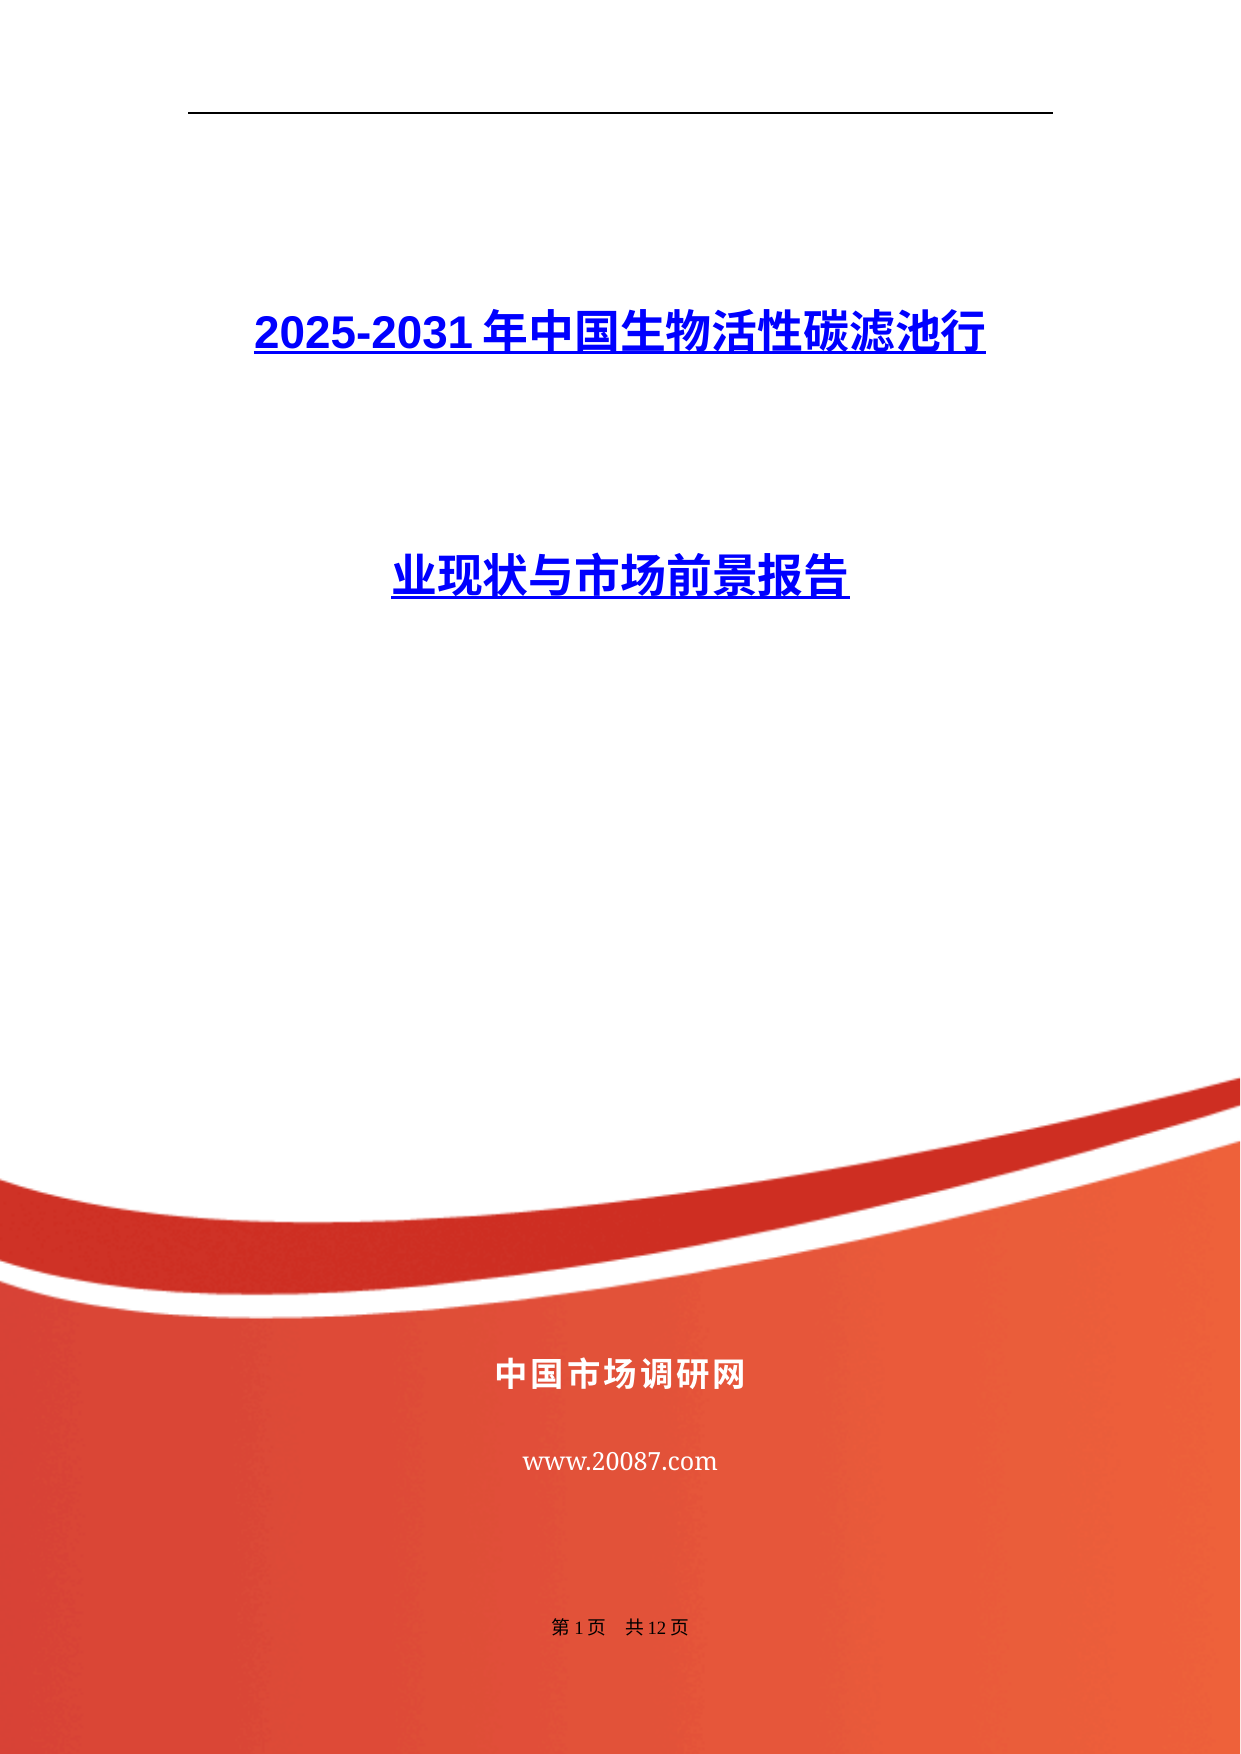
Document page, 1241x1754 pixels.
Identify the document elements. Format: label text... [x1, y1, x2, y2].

table_header 2025-2031年中国生物活性碳滤池行业现状与市场前景报告 [188, 207, 1053, 773]
picture [0, 1006, 1241, 1754]
subtitle 中国市场调研网 [187, 1339, 1053, 1404]
text www.20087.com [187, 1428, 1053, 1493]
